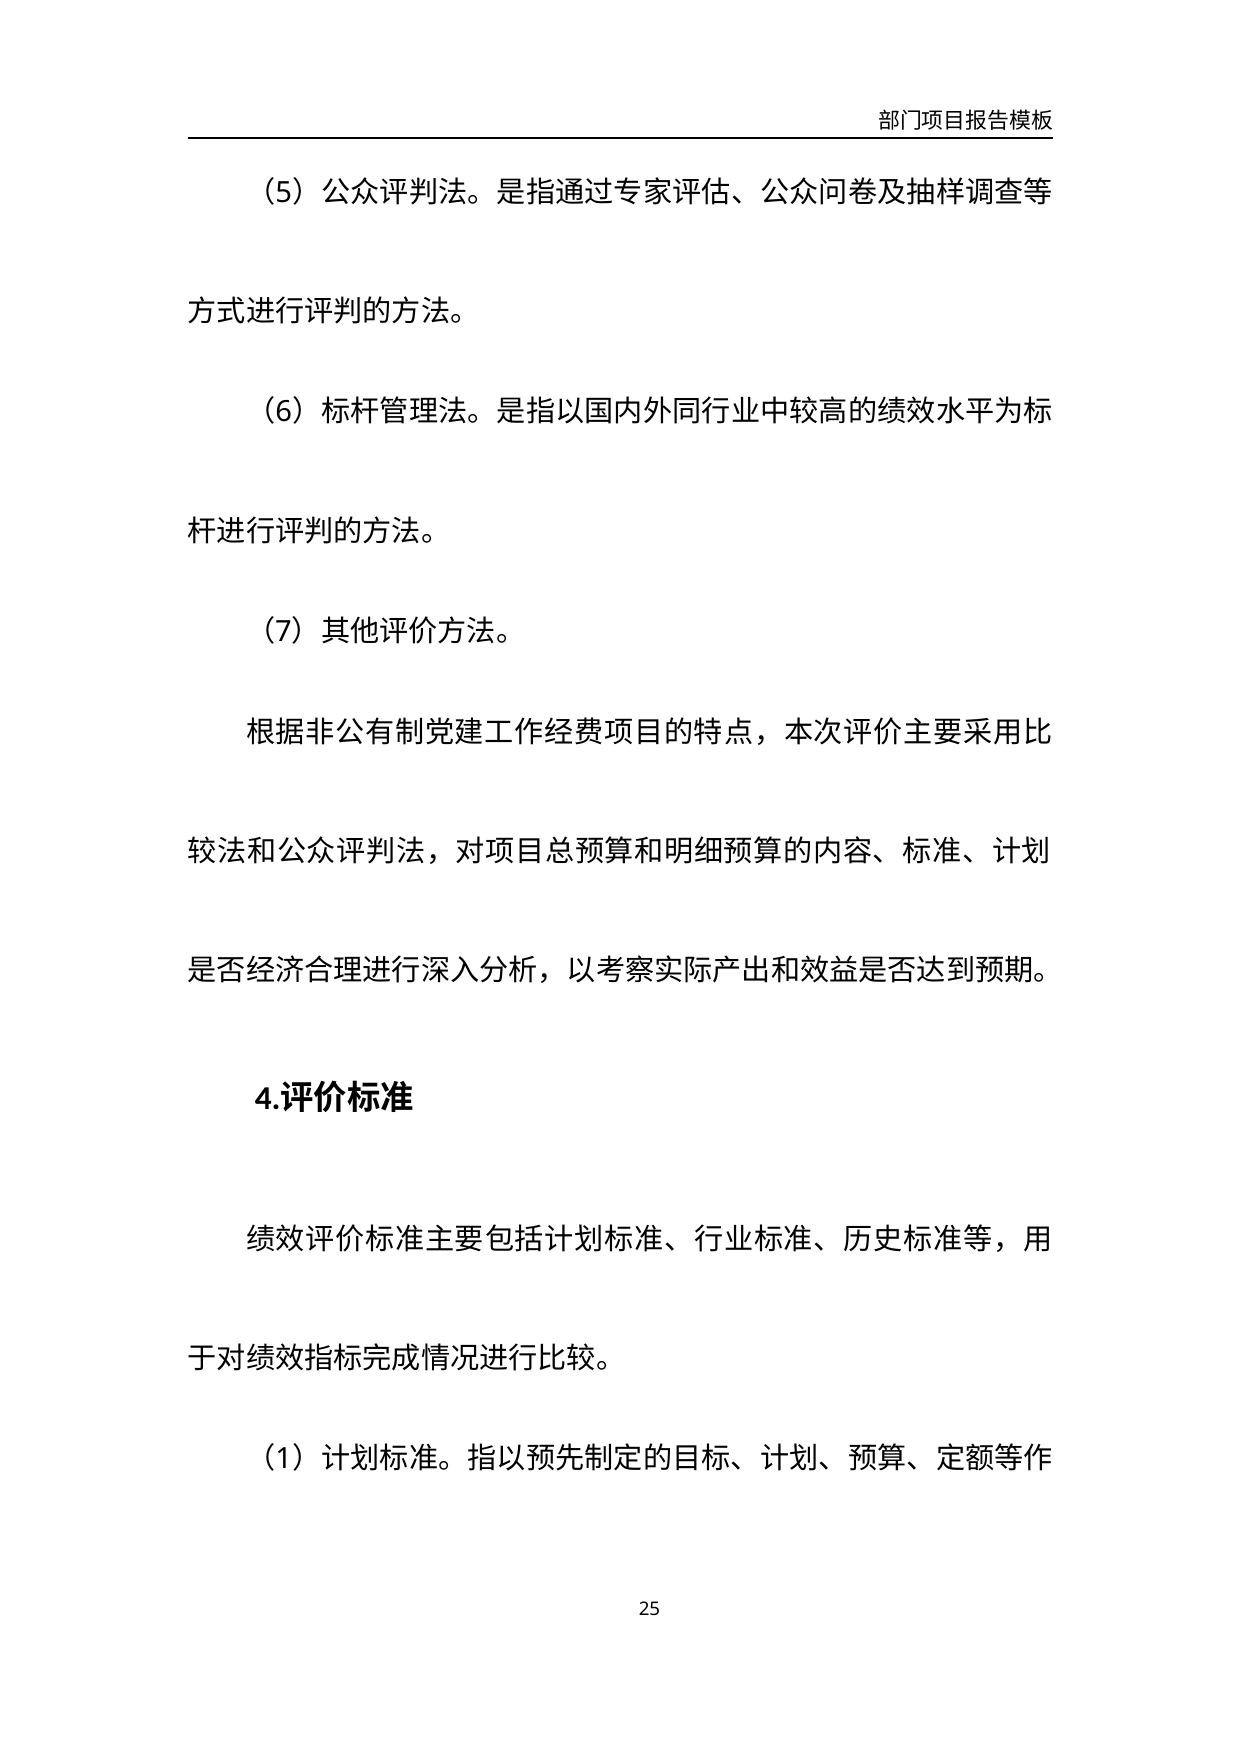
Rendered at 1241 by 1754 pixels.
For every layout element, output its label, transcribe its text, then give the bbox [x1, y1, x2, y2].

text 根据非公有制党建工作经费项目的特点，本次评价主要采用比较法和公众评判法，对项目总预算和明细预算的内容、标准、计划是否经济合理进行深入分析，以考察实际产出和效益是否达到预期。 [187, 690, 1053, 1007]
text （6）标杆管理法。是指以国内外同行业中较高的绩效水平为标杆进行评判的方法。 [187, 369, 1053, 568]
text （7）其他评价方法。 [187, 589, 1053, 668]
subtitle 4.评价标准 [187, 1055, 1053, 1135]
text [187, 1417, 1053, 1496]
text （5）公众评判法。是指通过专家评估、公众问卷及抽样调查等方式进行评判的方法。 [187, 150, 1053, 348]
text 绩效评价标准主要包括计划标准、行业标准、历史标准等，用于对绩效指标完成情况进行比较。 [187, 1197, 1053, 1395]
